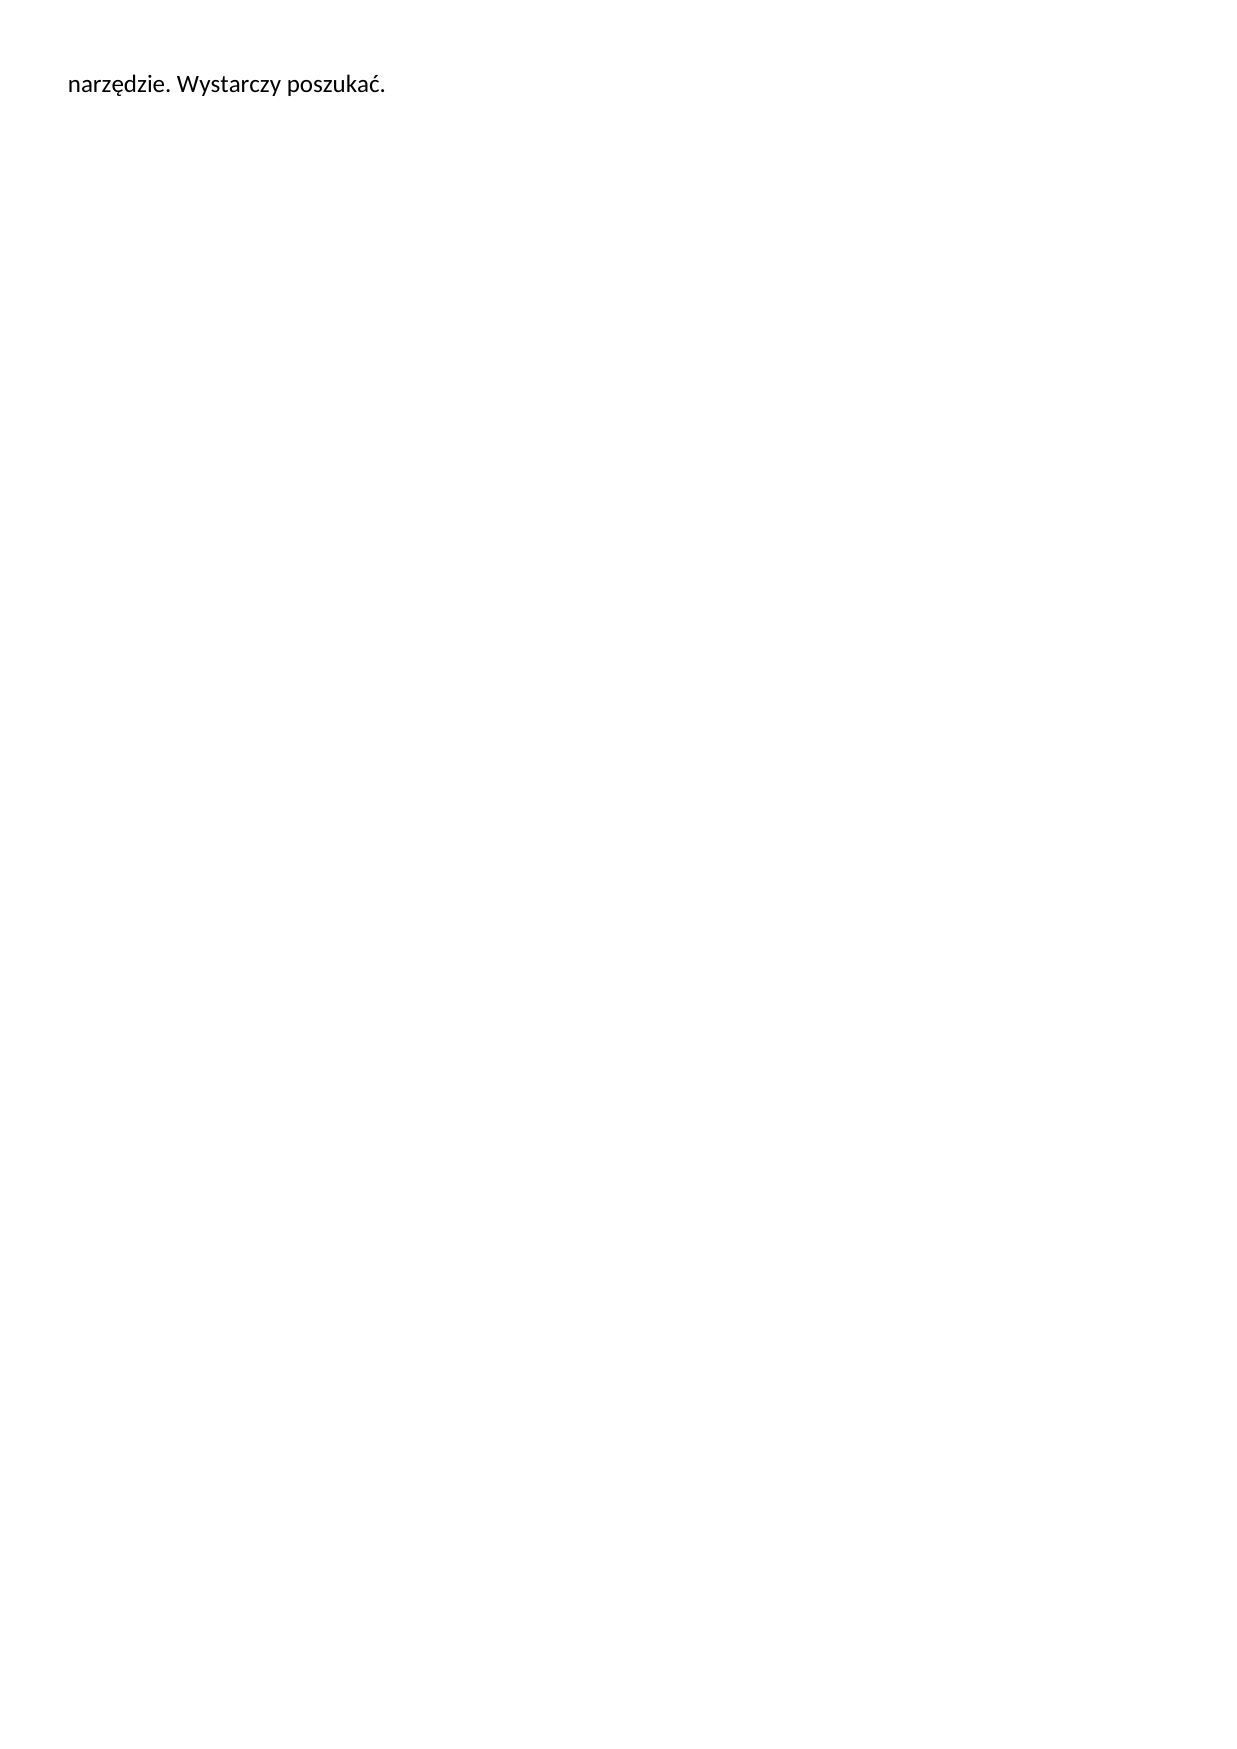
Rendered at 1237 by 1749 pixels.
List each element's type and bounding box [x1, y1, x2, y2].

text [68, 68, 1169, 98]
